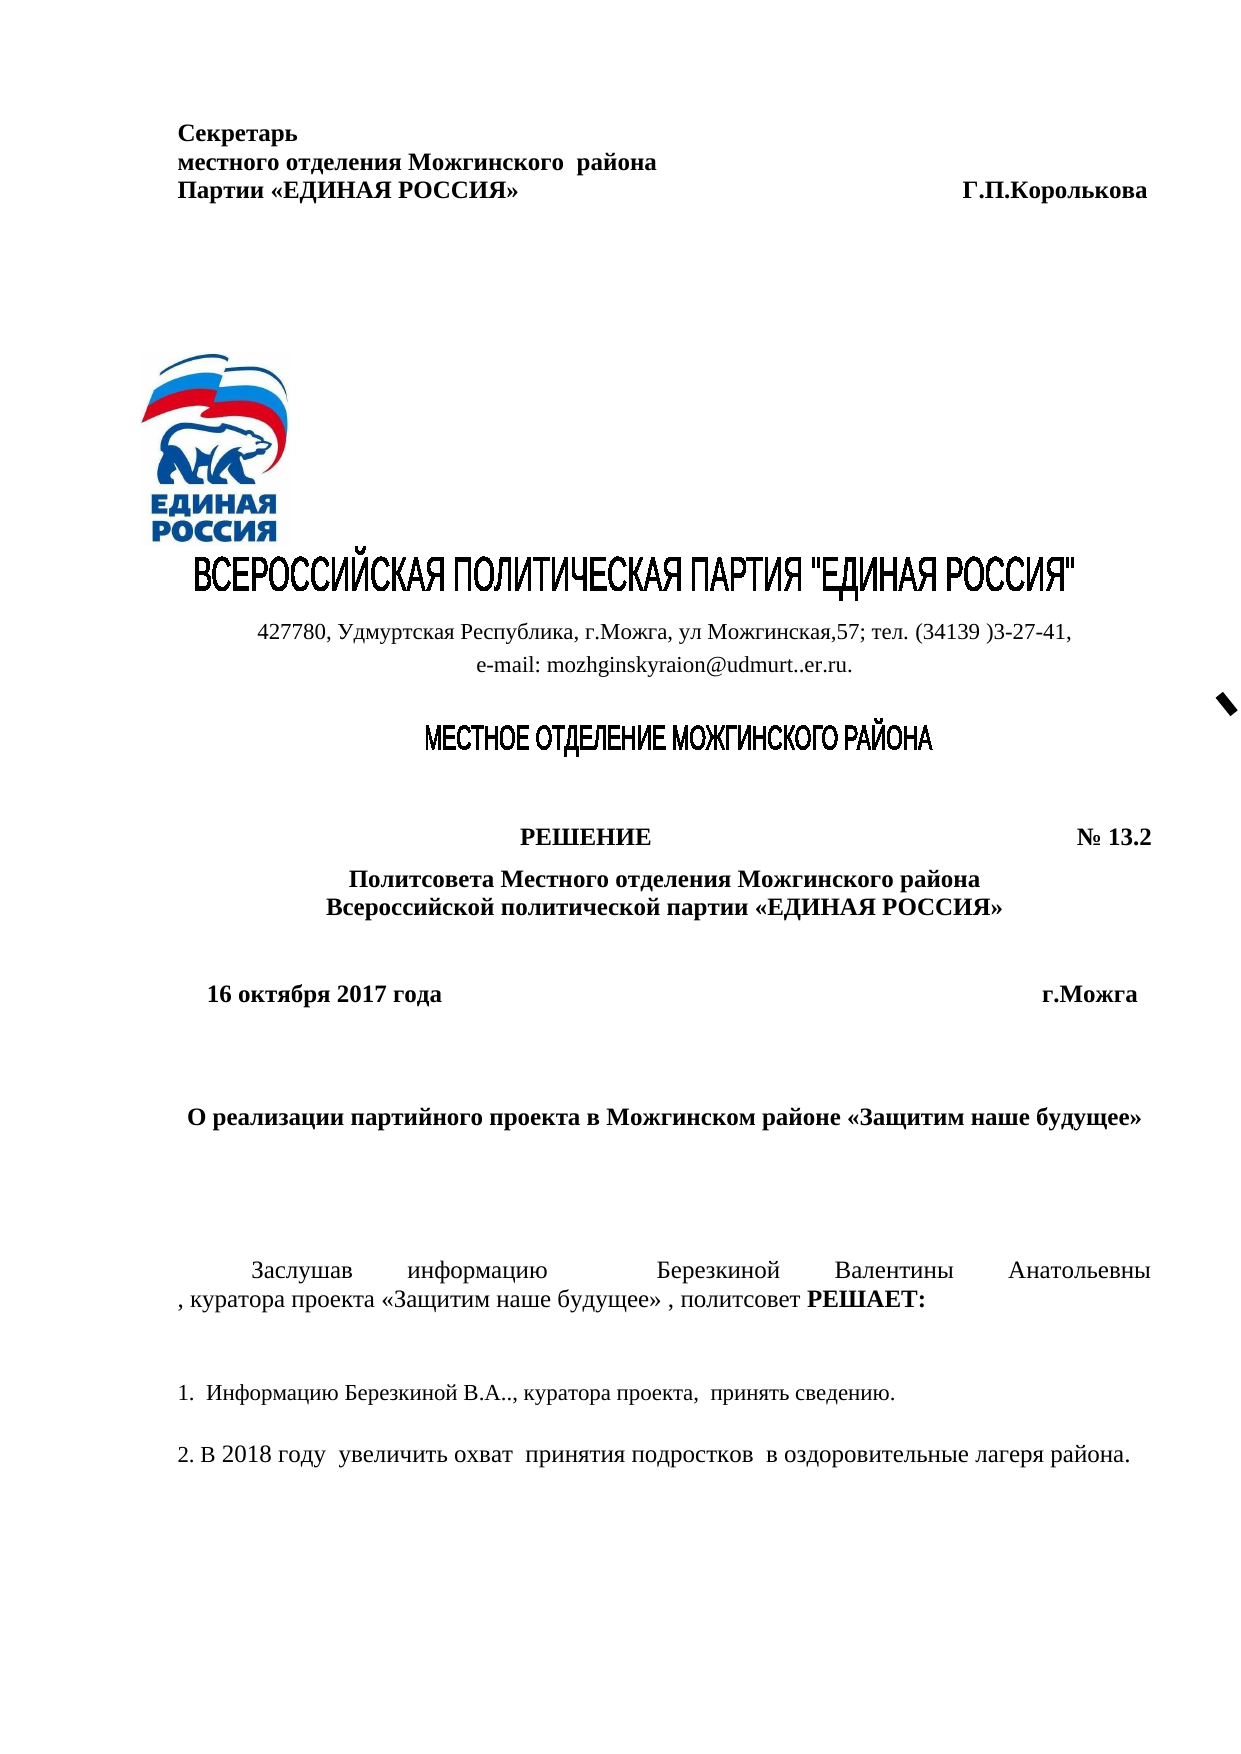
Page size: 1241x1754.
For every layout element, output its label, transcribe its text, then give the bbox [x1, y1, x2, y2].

text Партии «ЕДИНАЯ РОССИЯ» Г.П.Королькова [177, 176, 1152, 204]
text местного отделения Можгинского района [177, 147, 1152, 176]
text е-mail: mozhginskyraion@udmurt..er.ru. [177, 651, 1152, 677]
text 16 октября 2017 года г.Можга [207, 979, 1152, 1007]
text РЕШЕНИЕ № 13.2 [207, 822, 1152, 851]
text Всероссийской политической партии «ЕДИНАЯ РОССИЯ» [177, 892, 1152, 921]
text 1. Информацию Березкиной В.А.., куратора проекта, принять сведению. [177, 1378, 1152, 1405]
text 2. В 2018 году увеличить охват принятия подростков в оздоровительные лагеря района. [177, 1439, 1152, 1468]
text 427780, Удмуртская Республика, г.Можга, ул Можгинская,57; тел. (34139 )3-27-41, [177, 618, 1152, 645]
text Политсовета Местного отделения Можгинского района [177, 864, 1152, 892]
text О реализации партийного проекта в Можгинском районе «Защитим наше будущее» [177, 1102, 1152, 1131]
text Секретарь [177, 118, 1152, 147]
picture [139, 352, 290, 546]
text Заслушав информацию Березкиной Валентины Анатольевны , куратора проекта «Защитим наше будущее» , политсовет РЕШАЕТ: [177, 1255, 1152, 1312]
